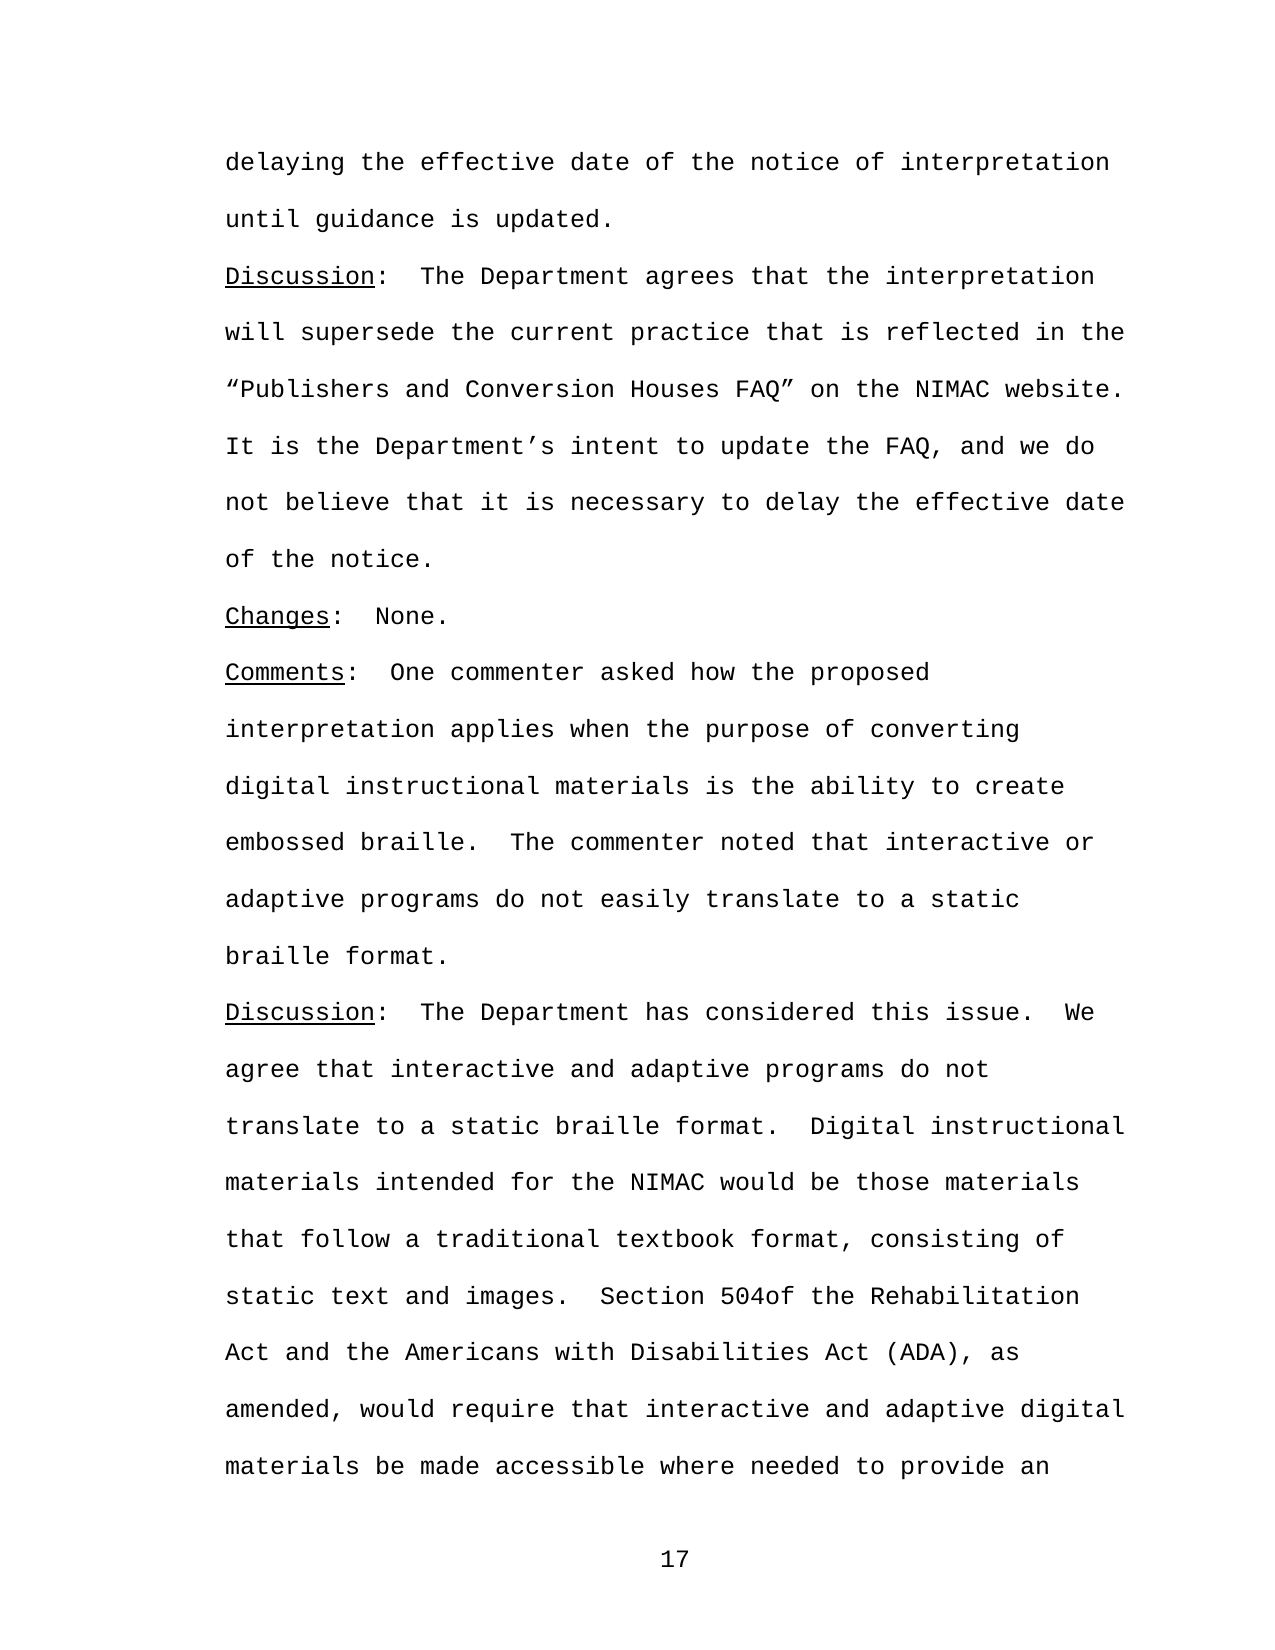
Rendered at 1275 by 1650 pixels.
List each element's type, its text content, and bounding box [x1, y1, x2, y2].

text Comments: One commenter asked how the proposed interpretation applies when the purpose of converting digital instructional materials is the ability to create embossed braille. The commenter noted that interactive or adaptive programs do not easily translate to a static braille format. [225, 660, 1125, 972]
text Discussion: The Department agrees that the interpretation will supersede the current practice that is reflected in the “Publishers and Conversion Houses FAQ” on the NIMAC website. It is the Department’s intent to update the FAQ, and we do not believe that it is necessary to delay the effective date of the notice. [225, 263, 1125, 575]
text Changes: None. [225, 603, 1125, 632]
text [225, 1000, 1125, 1482]
text Comments: One commenter wrote that the Association of American Publishers has supported the NIMAC and validated its mission since its inception and noted that this interpretation seems timely and sensible. However, the commenter was concerned that, with this change, current guidance will be out of date. The commenter suggested delaying the effective date of the notice of interpretation until guidance is updated. [225, 150, 1125, 235]
